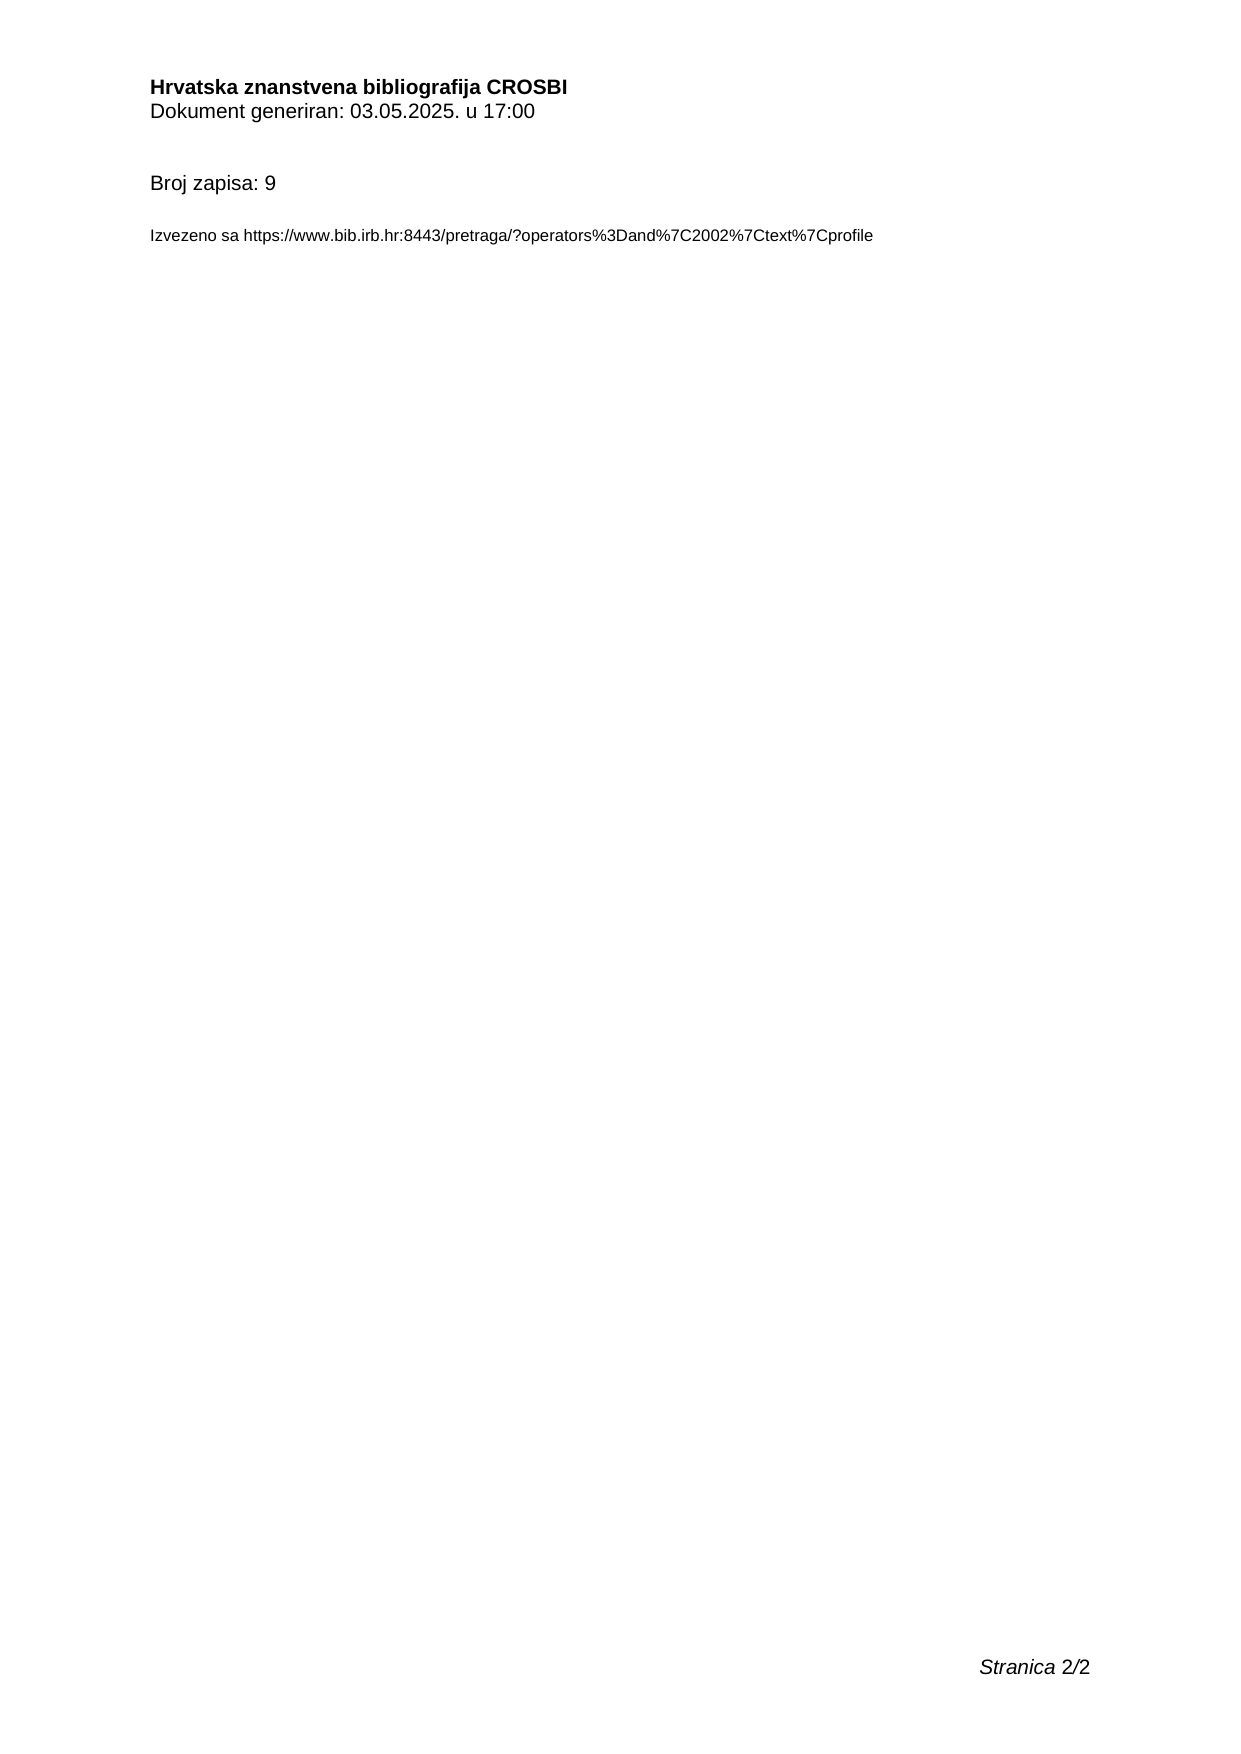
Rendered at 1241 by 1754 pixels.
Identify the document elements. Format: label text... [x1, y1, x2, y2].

text Izvezeno sa https://www.bib.irb.hr:8443/pretraga/?operators%3Dand%7C2002%7Ctext%7Cprofile [150, 226, 1090, 245]
text Broj zapisa: 9 [150, 171, 1090, 195]
